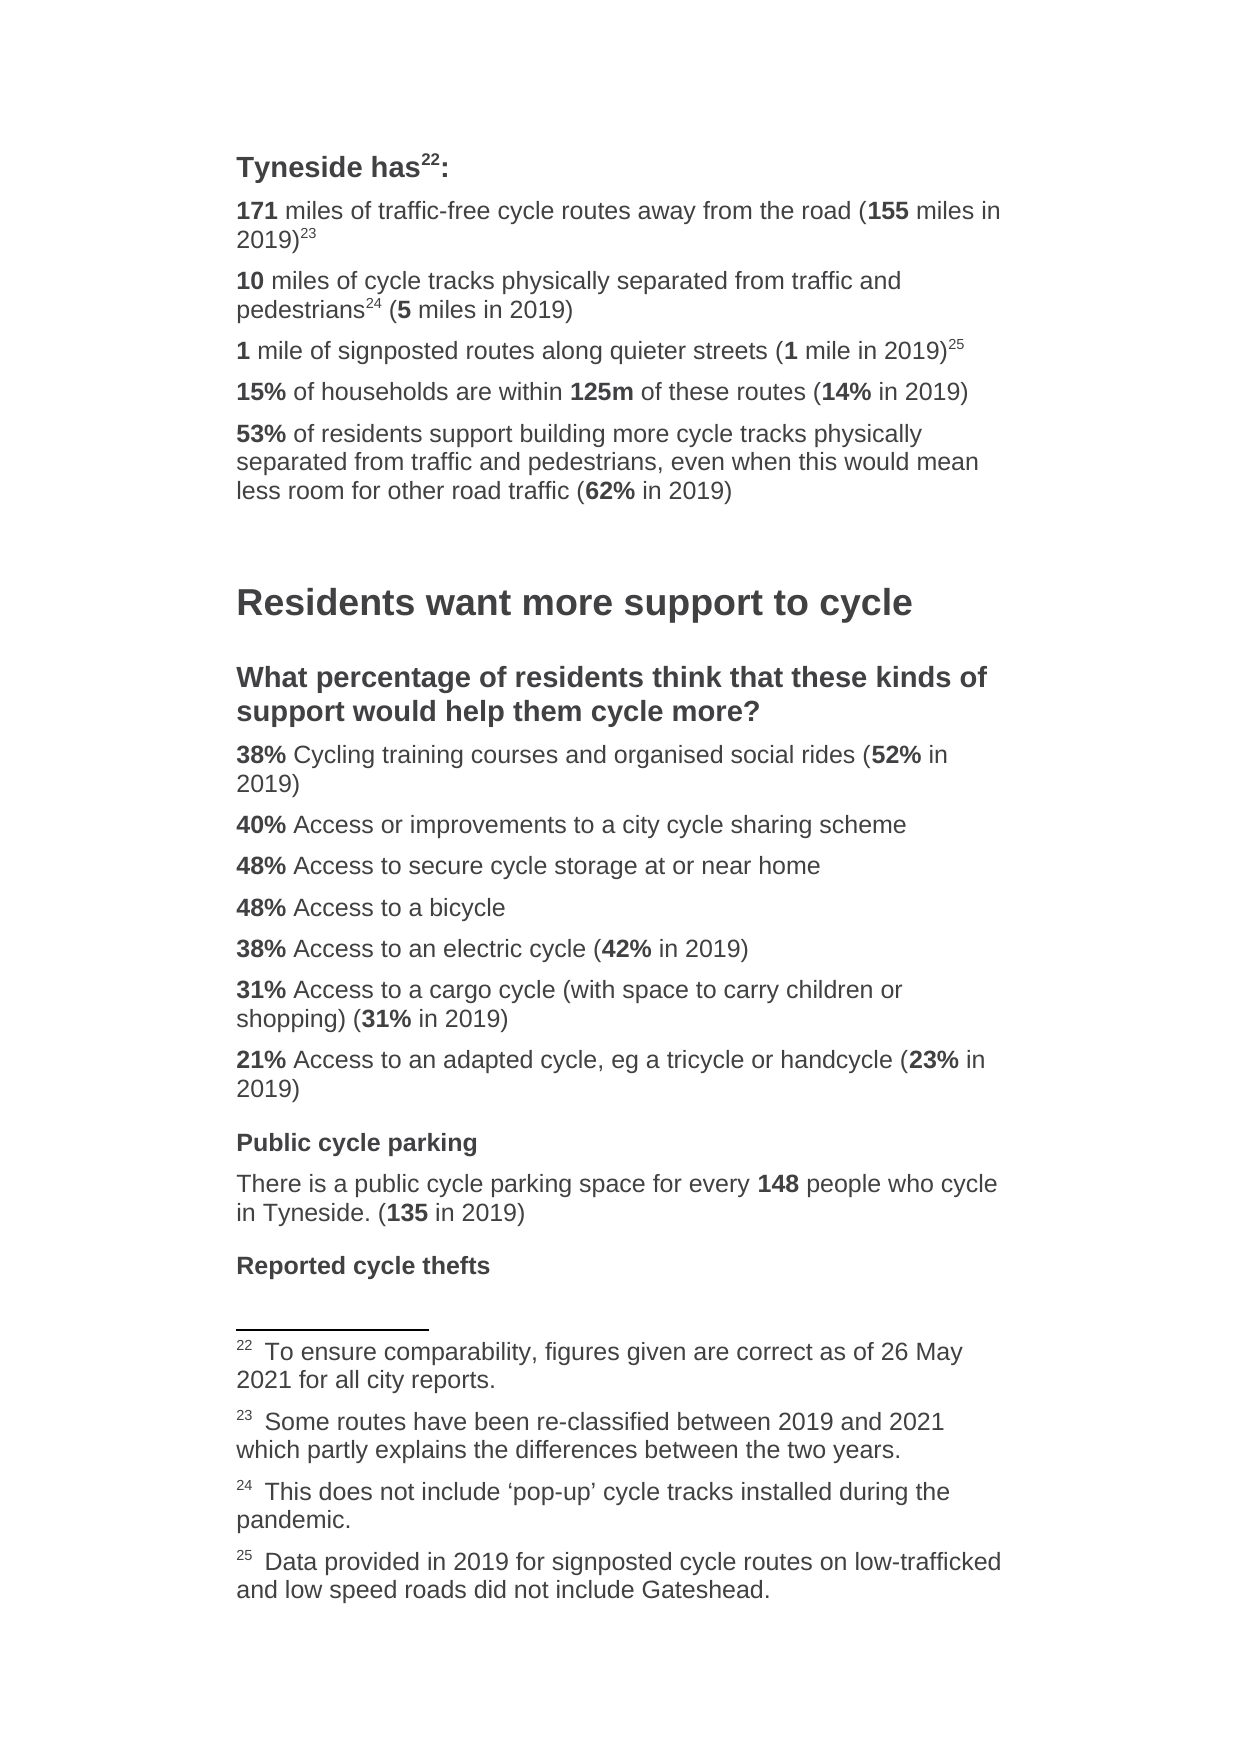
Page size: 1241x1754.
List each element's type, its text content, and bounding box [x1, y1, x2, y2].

text 48% Access to a bicycle [236, 892, 1004, 921]
subtitle Tyneside has: [236, 150, 1004, 183]
text 31% Access to a cargo cycle (with space to carry children or shopping) (31% in 2019) [236, 975, 1004, 1032]
text 40% Access or improvements to a city cycle sharing scheme [236, 810, 1004, 839]
subtitle Reported cycle thefts [236, 1251, 1004, 1280]
subtitle Public cycle parking [236, 1127, 1004, 1156]
text 38% Cycling training courses and organised social rides (52% in 2019) [236, 740, 1004, 797]
text 21% Access to an adapted cycle, eg a tricycle or handcycle (23% in 2019) [236, 1045, 1004, 1102]
text 38% Access to an electric cycle (42% in 2019) [236, 934, 1004, 962]
text 1 mile of signposted routes along quieter streets (1 mile in 2019) [236, 336, 1004, 365]
text 10 miles of cycle tracks physically separated from traffic and pedestrians (5 miles in 2019) [236, 266, 1004, 323]
text 15% of households are within 125m of these routes (14% in 2019) [236, 377, 1004, 406]
text 53% of residents support building more cycle tracks physically separated from traffic and pedestrians, even when this would mean less room for other road traffic (62% in 2019) [236, 418, 1004, 505]
text 48% Access to secure cycle storage at or near home [236, 851, 1004, 880]
subtitle What percentage of residents think that these kinds of support would help them cycle more? [236, 660, 1004, 727]
subtitle Residents want more support to cycle [236, 580, 1004, 623]
text There is a public cycle parking space for every 148 people who cycle in Tyneside. (135 in 2019) [236, 1169, 1004, 1226]
text 171 miles of traffic-free cycle routes away from the road (155 miles in 2019) [236, 196, 1004, 253]
